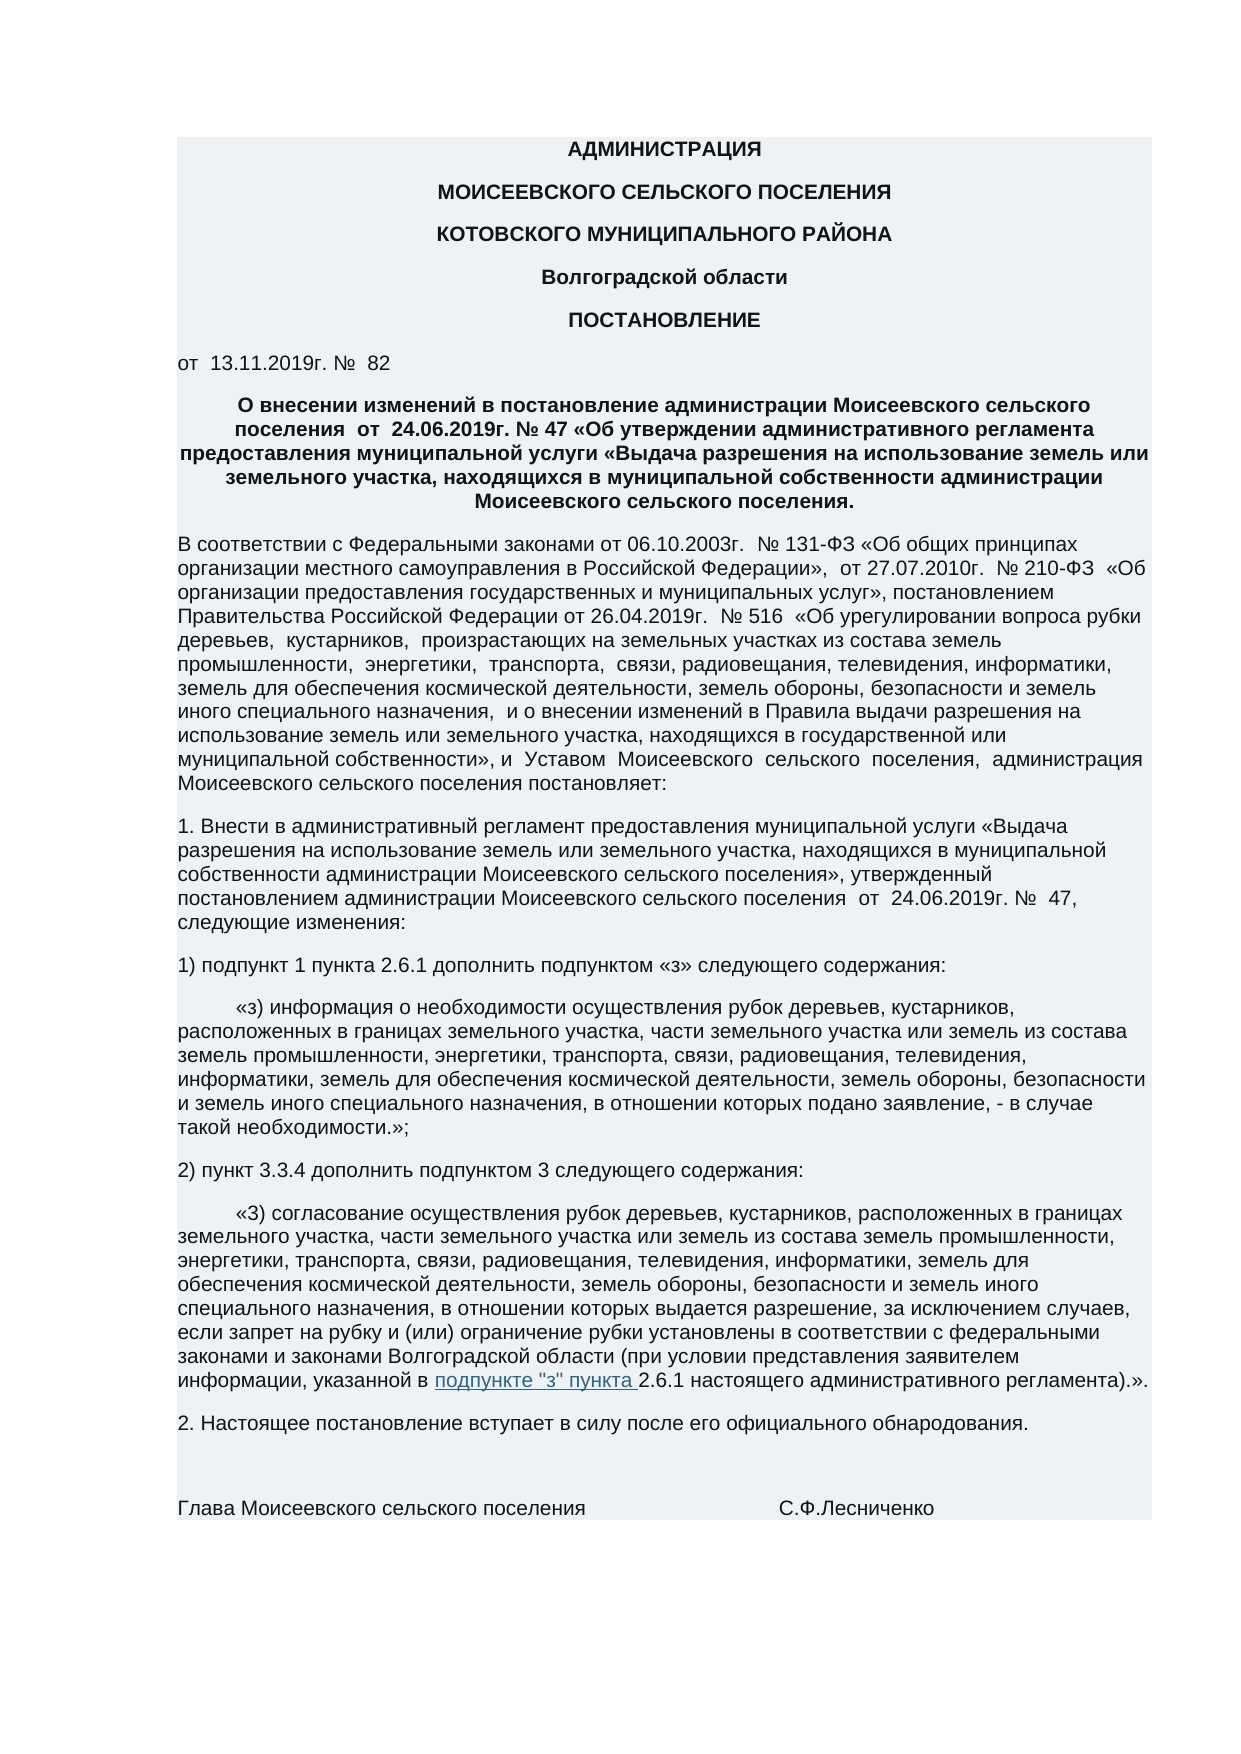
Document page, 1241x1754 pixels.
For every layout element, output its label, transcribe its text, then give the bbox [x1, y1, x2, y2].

text от 13.11.2019г. № 82 [177, 350, 1152, 374]
text ПОСТАНОВЛЕНИЕ [177, 308, 1152, 332]
text 2) пункт 3.3.4 дополнить подпунктом 3 следующего содержания: [177, 1158, 1152, 1182]
text 2. Настоящее постановление вступает в силу после его официального обнародования. [177, 1411, 1152, 1435]
text МОИСЕЕВСКОГО СЕЛЬСКОГО ПОСЕЛЕНИЯ [177, 179, 1152, 203]
text «3) согласование осуществления рубок деревьев, кустарников, расположенных в границах земельного участка, части земельного участка или земель из состава земель промышленности, энергетики, транспорта, связи, радиовещания, телевидения, информатики, земель для обеспечения космической деятельности, земель обороны, безопасности и земель иного специального назначения, в отношении которых выдается разрешение, за исключением случаев, если запрет на рубку и (или) ограничение рубки установлены в соответствии с федеральными законами и законами Волгоградской области (при условии представления заявителем информации, указанной в подпункте "з" пункта 2.6.1 настоящего административного регламента).». [177, 1200, 1152, 1392]
text «з) информация о необходимости осуществления рубок деревьев, кустарников, расположенных в границах земельного участка, части земельного участка или земель из состава земель промышленности, энергетики, транспорта, связи, радиовещания, телевидения, информатики, земель для обеспечения космической деятельности, земель обороны, безопасности и земель иного специального назначения, в отношении которых подано заявление, - в случае такой необходимости.»; [177, 995, 1152, 1139]
text АДМИНИСТРАЦИЯ [177, 137, 1152, 161]
text Глава Моисеевского сельского поселения С.Ф.Лесниченко [177, 1496, 1152, 1520]
text В соответствии с Федеральными законами от 06.10.2003г. № 131-ФЗ «Об общих принципах организации местного самоуправления в Российской Федерации», от 27.07.2010г. № 210-ФЗ «Об организации предоставления государственных и муниципальных услуг», постановлением Правительства Российской Федерации от 26.04.2019г. № 516 «Об урегулировании вопроса рубки деревьев, кустарников, произрастающих на земельных участках из состава земель промышленности, энергетики, транспорта, связи, радиовещания, телевидения, информатики, земель для обеспечения космической деятельности, земель обороны, безопасности и земель иного специального назначения, и о внесении изменений в Правила выдачи разрешения на использование земель или земельного участка, находящихся в государственной или муниципальной собственности», и Уставом Моисеевского сельского поселения, администрация Моисеевского сельского поселения постановляет: [177, 532, 1152, 795]
text 1) подпункт 1 пункта 2.6.1 дополнить подпунктом «з» следующего содержания: [177, 952, 1152, 976]
text О внесении изменений в постановление администрации Моисеевского сельского поселения от 24.06.2019г. № 47 «Об утверждении административного регламента предоставления муниципальной услуги «Выдача разрешения на использование земель или земельного участка, находящихся в муниципальной собственности администрации Моисеевского сельского поселения. [177, 393, 1152, 513]
text КОТОВСКОГО МУНИЦИПАЛЬНОГО РАЙОНА [177, 222, 1152, 246]
text 1. Внести в административный регламент предоставления муниципальной услуги «Выдача разрешения на использование земель или земельного участка, находящихся в муниципальной собственности администрации Моисеевского сельского поселения», утвержденный постановлением администрации Моисеевского сельского поселения от 24.06.2019г. № 47, следующие изменения: [177, 814, 1152, 934]
text Волгоградской области [177, 265, 1152, 289]
